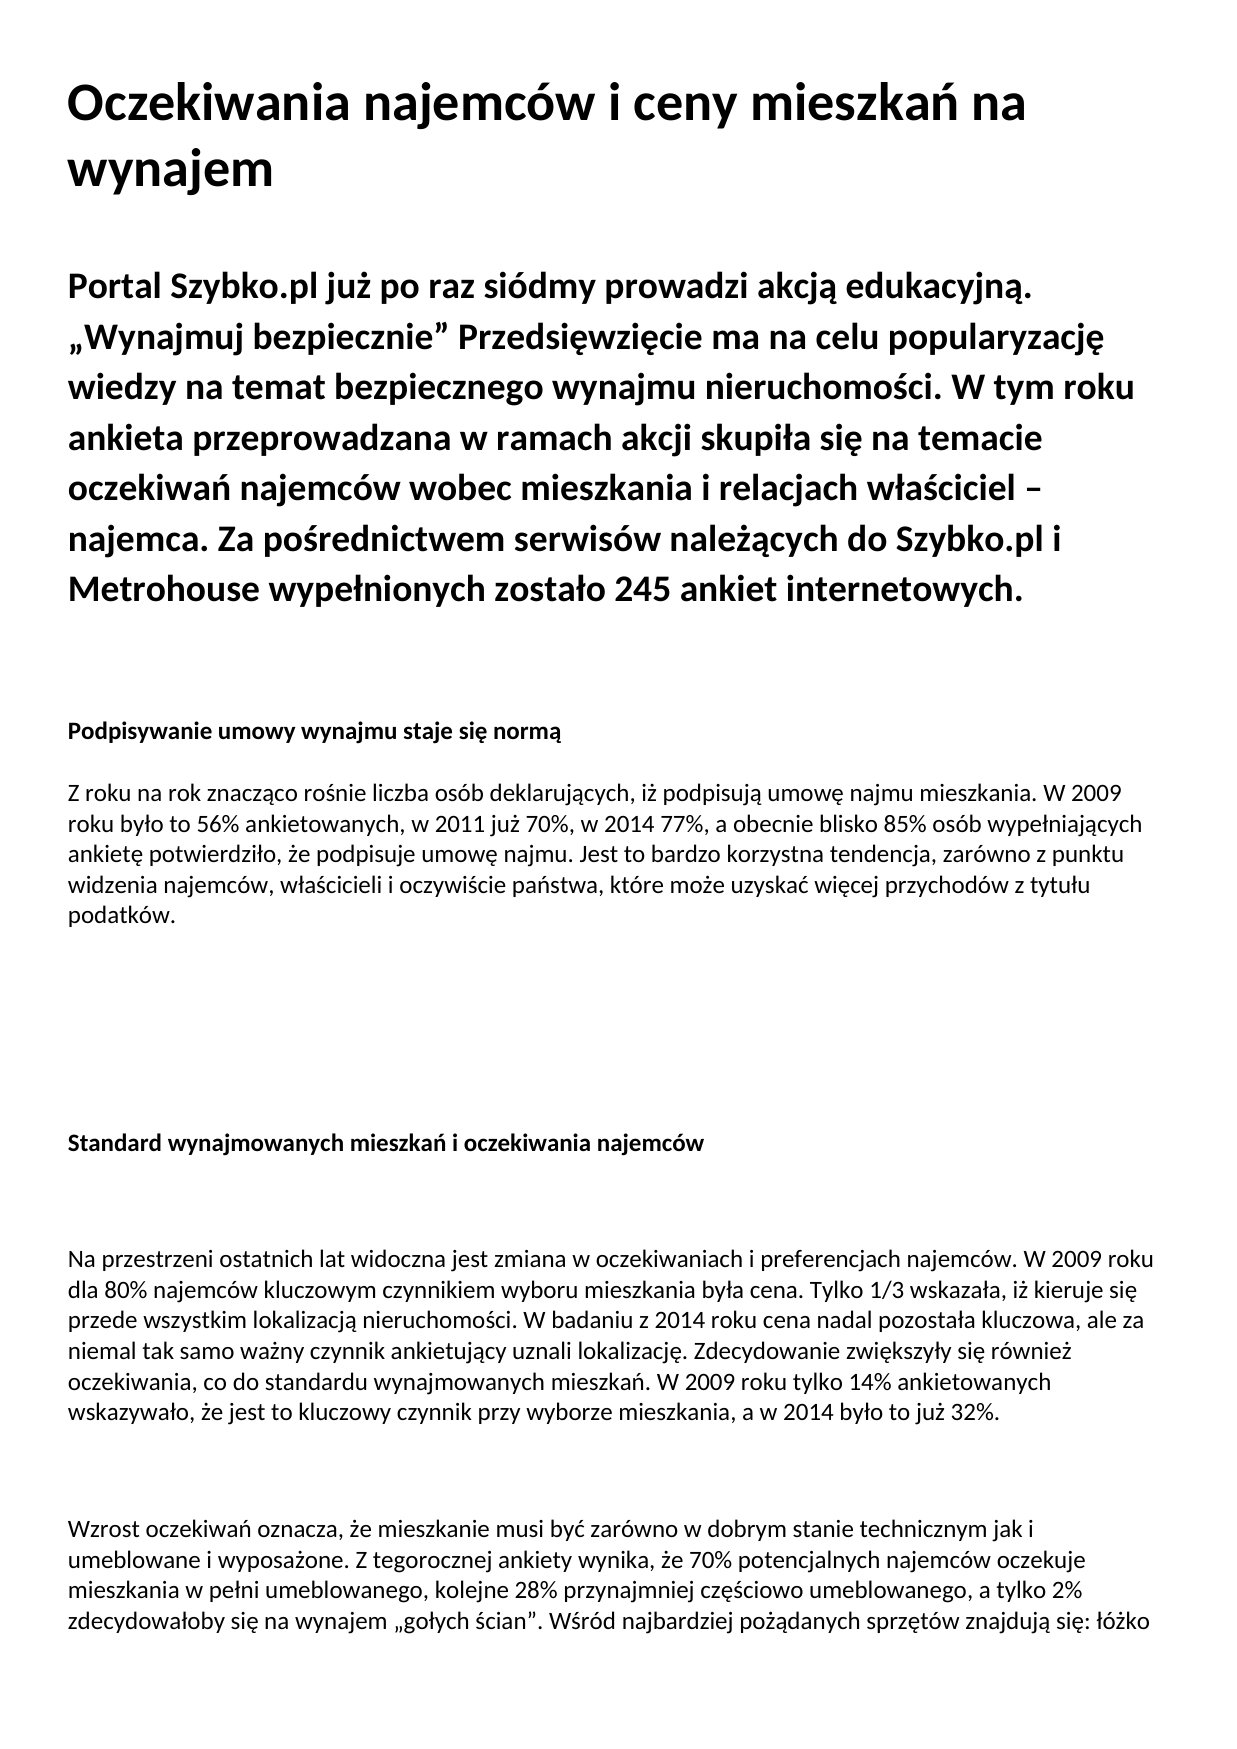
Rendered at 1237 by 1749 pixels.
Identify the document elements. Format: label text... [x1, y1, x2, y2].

text Na przestrzeni ostatnich lat widoczna jest zmiana w oczekiwaniach i preferencjach najemców. W 2009 roku dla 80% najemców kluczowym czynnikiem wyboru mieszkania była cena. Tylko 1/3 wskazała, iż kieruje się przede wszystkim lokalizacją nieruchomości. W badaniu z 2014 roku cena nadal pozostała kluczowa, ale za niemal tak samo ważny czynnik ankietujący uznali lokalizację. Zdecydowanie zwiększyły się również oczekiwania, co do standardu wynajmowanych mieszkań. W 2009 roku tylko 14% ankietowanych wskazywało, że jest to kluczowy czynnik przy wyborze mieszkania, a w 2014 było to już 32%. [68, 1244, 1169, 1427]
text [68, 1513, 1169, 1635]
text Portal Szybko.pl już po raz siódmy prowadzi akcją edukacyjną. „Wynajmuj bezpiecznie” Przedsięwzięcie ma na celu popularyzację wiedzy na temat bezpiecznego wynajmu nieruchomości. W tym roku ankieta przeprowadzana w ramach akcji skupiła się na temacie oczekiwań najemców wobec mieszkania i relacjach właściciel – najemca. Za pośrednictwem serwisów należących do Szybko.pl i Metrohouse wypełnionych zostało 245 ankiet internetowych. [68, 262, 1169, 611]
text Z roku na rok znacząco rośnie liczba osób deklarujących, iż podpisują umowę najmu mieszkania. W 2009 roku było to 56% ankietowanych, w 2011 już 70%, w 2014 77%, a obecnie blisko 85% osób wypełniających ankietę potwierdziło, że podpisuje umowę najmu. Jest to bardzo korzystna tendencja, zarówno z punktu widzenia najemców, właścicieli i oczywiście państwa, które może uzyskać więcej przychodów z tytułu podatków. [68, 777, 1169, 930]
text Standard wynajmowanych mieszkań i oczekiwania najemców [68, 1127, 1169, 1157]
text Podpisywanie umowy wynajmu staje się normą [68, 715, 1169, 746]
text Oczekiwania najemców i ceny mieszkań na wynajem [68, 68, 1169, 200]
